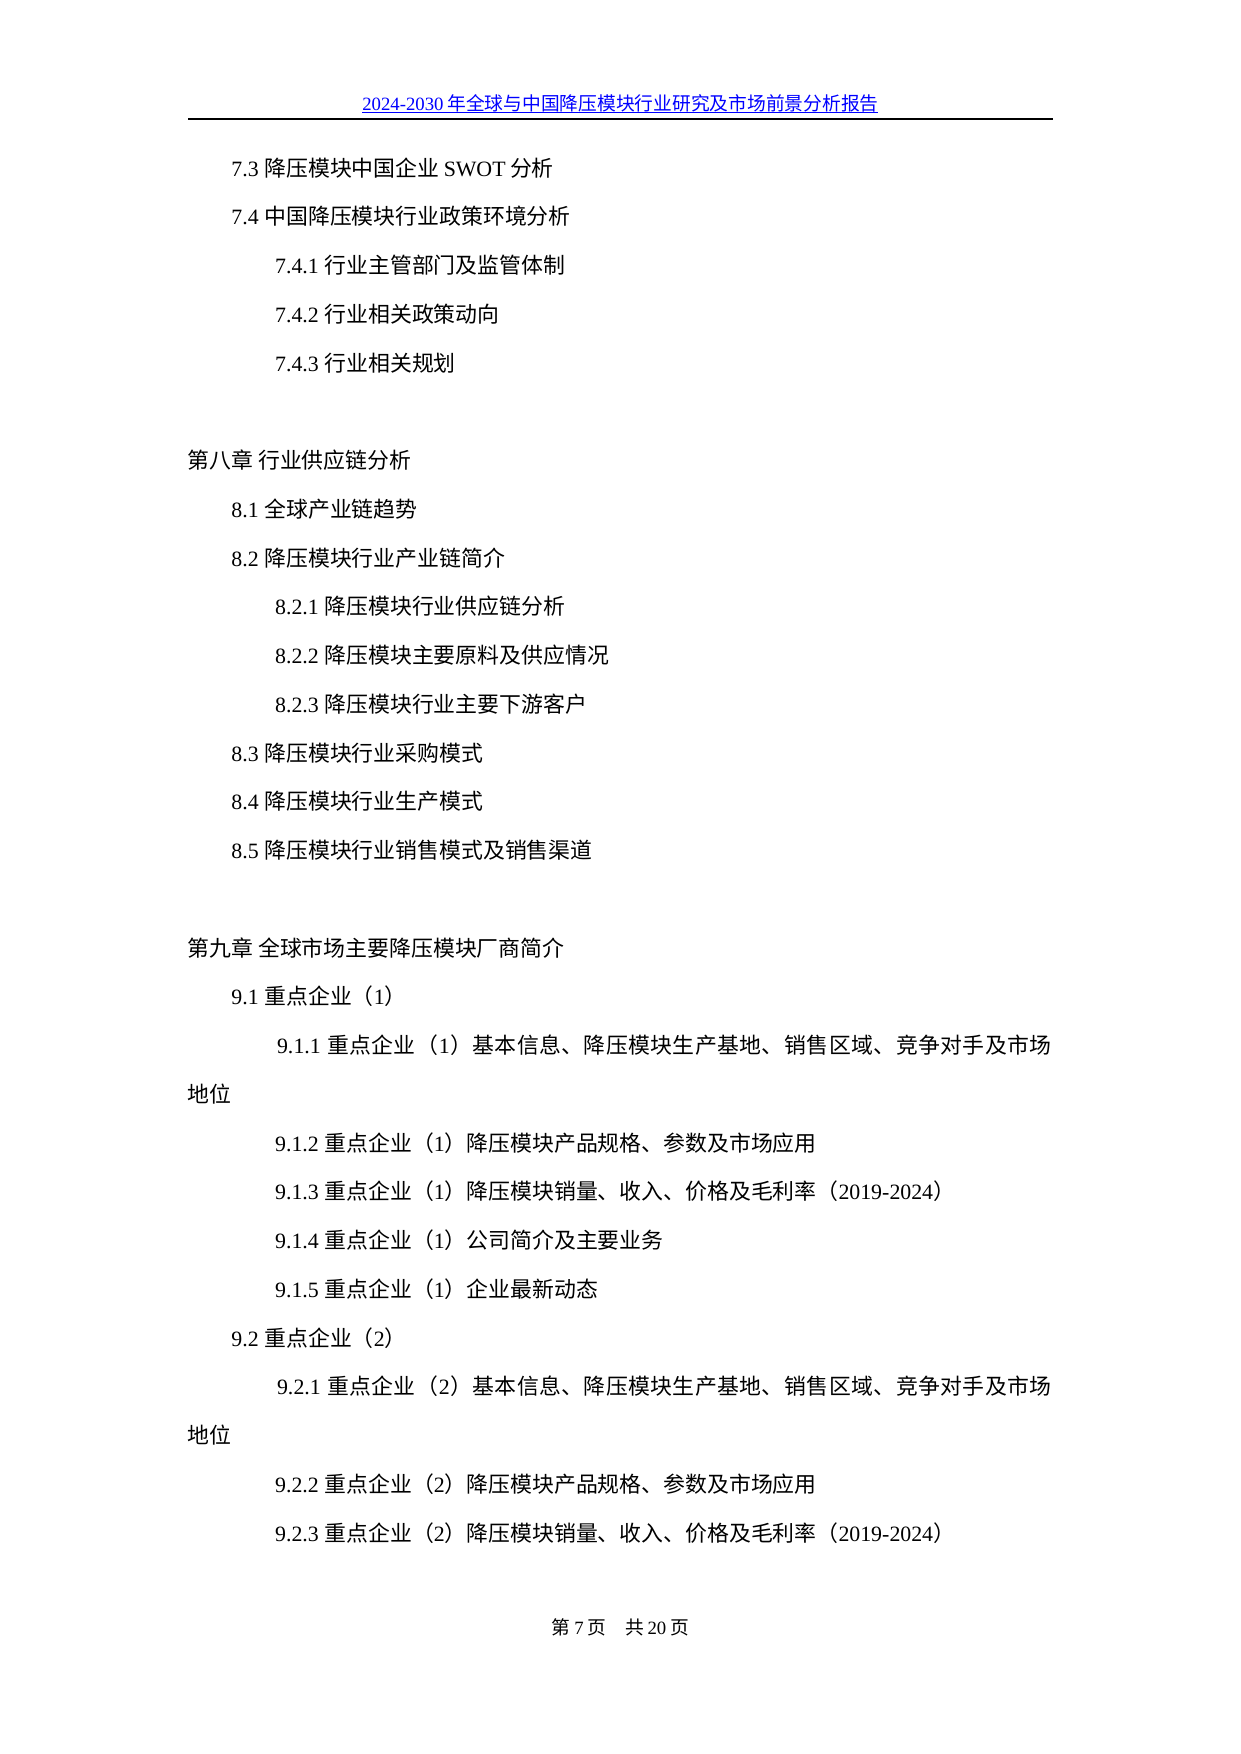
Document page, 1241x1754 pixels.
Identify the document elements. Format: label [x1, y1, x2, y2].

text [187, 150, 1053, 1548]
